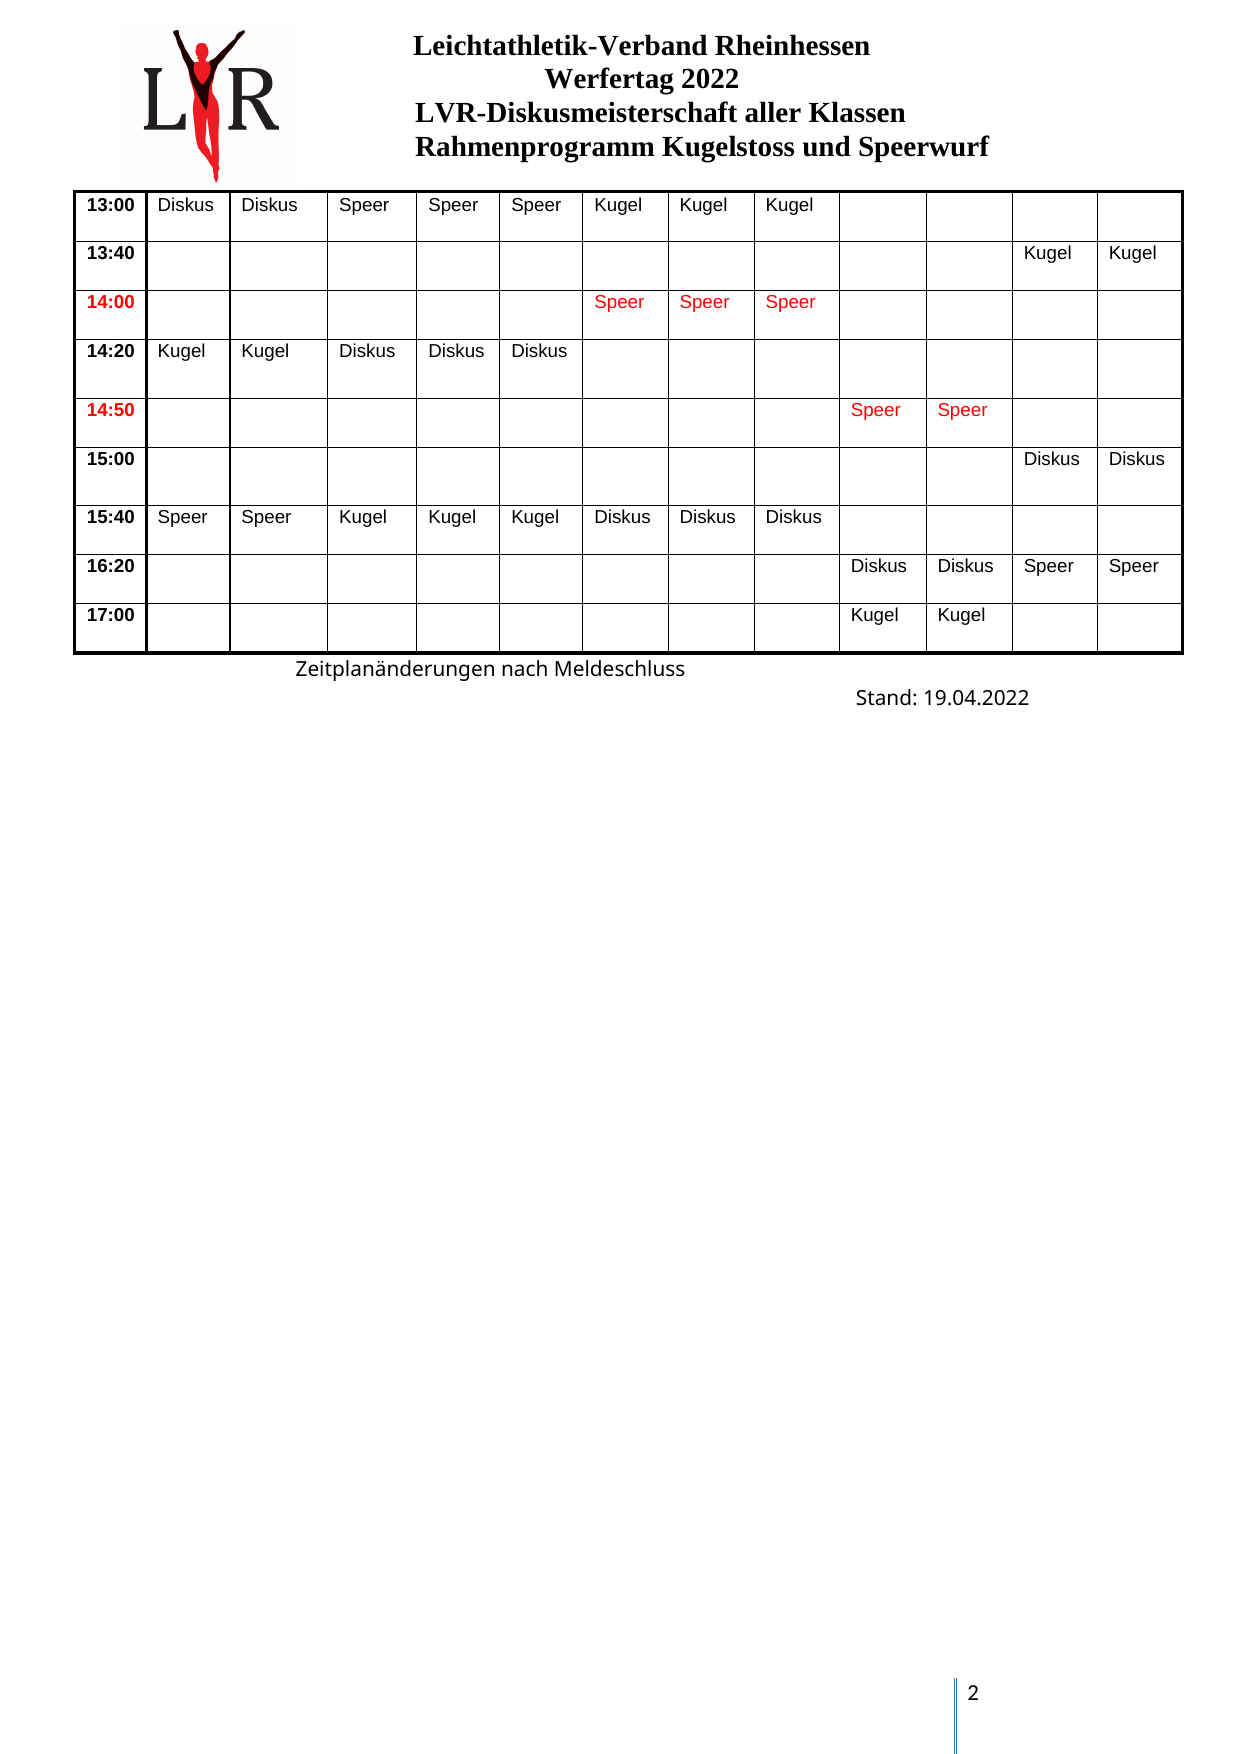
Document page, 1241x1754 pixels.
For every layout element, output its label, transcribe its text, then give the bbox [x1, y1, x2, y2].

table_cell [328, 604, 416, 651]
table_cell [1098, 291, 1181, 339]
table_cell [840, 448, 926, 505]
table_cell [927, 291, 1012, 339]
table_cell [669, 604, 754, 651]
table_cell [840, 340, 926, 398]
table_cell 13:40 [76, 242, 145, 290]
table_cell Kugel [1013, 242, 1097, 290]
text Stand: 19.04.2022 [118, 683, 1165, 711]
table_cell [1098, 399, 1181, 447]
table_cell [500, 291, 582, 339]
table_cell [1098, 340, 1181, 398]
table_cell [1013, 399, 1097, 447]
table_cell [500, 604, 582, 651]
table_cell Speer [500, 193, 582, 241]
table_cell [840, 242, 926, 290]
table_cell [1013, 340, 1097, 398]
table_cell [1098, 604, 1181, 651]
table_cell [328, 291, 416, 339]
table_cell Speer [583, 291, 668, 339]
table_cell Kugel [417, 506, 499, 554]
table_cell [231, 242, 327, 290]
table_cell [148, 291, 229, 339]
table_cell [755, 399, 839, 447]
table_cell [583, 399, 668, 447]
table_cell [328, 555, 416, 603]
table_cell Speer [840, 399, 926, 447]
table_cell [583, 242, 668, 290]
table_cell [500, 448, 582, 505]
picture [118, 21, 300, 190]
table_cell [669, 340, 754, 398]
table_cell Speer [328, 193, 416, 241]
table_cell [755, 242, 839, 290]
table_cell [328, 399, 416, 447]
table_cell Diskus [840, 555, 926, 603]
table_cell [1013, 291, 1097, 339]
table_cell [148, 555, 229, 603]
table_cell 15:40 [76, 506, 145, 554]
table_cell [755, 340, 839, 398]
table_cell [1098, 506, 1181, 554]
table_cell [328, 448, 416, 505]
table_cell Speer [1098, 555, 1181, 603]
table_cell Diskus [148, 193, 229, 241]
table_cell Speer [669, 291, 754, 339]
table_cell [927, 506, 1012, 554]
table_cell [148, 604, 229, 651]
table_cell Diskus [755, 506, 839, 554]
table_cell [927, 193, 1012, 241]
table_cell [417, 604, 499, 651]
table_cell Diskus [500, 340, 582, 398]
table_cell [148, 448, 229, 505]
table_cell Diskus [231, 193, 327, 241]
table_cell [755, 555, 839, 603]
table_cell 13:00 [76, 193, 145, 241]
table_cell Speer [927, 399, 1012, 447]
table_cell Kugel [500, 506, 582, 554]
table_cell [417, 399, 499, 447]
table_cell Diskus [417, 340, 499, 398]
table_cell Speer [1013, 555, 1097, 603]
table_cell [231, 399, 327, 447]
table_cell [231, 555, 327, 603]
table_cell [231, 291, 327, 339]
table_cell [1013, 193, 1097, 241]
table_cell [583, 555, 668, 603]
table_cell [1013, 604, 1097, 651]
table_cell Diskus [1098, 448, 1181, 505]
table_cell [417, 242, 499, 290]
table_cell [840, 193, 926, 241]
table_cell Kugel [231, 340, 327, 398]
table_cell [669, 555, 754, 603]
table_cell [231, 604, 327, 651]
table_cell 14:00 [76, 291, 145, 339]
table_cell [840, 506, 926, 554]
table_cell [755, 604, 839, 651]
table_cell [840, 291, 926, 339]
table_cell Speer [148, 506, 229, 554]
table_cell Speer [417, 193, 499, 241]
table_cell Kugel [755, 193, 839, 241]
table_cell [583, 340, 668, 398]
table_cell Diskus [583, 506, 668, 554]
table_cell Kugel [328, 506, 416, 554]
table_cell Kugel [583, 193, 668, 241]
table_cell [755, 448, 839, 505]
table_cell Kugel [1098, 242, 1181, 290]
table_cell Kugel [669, 193, 754, 241]
table_cell [328, 242, 416, 290]
table_cell 17:00 [76, 604, 145, 651]
table_cell [1013, 506, 1097, 554]
table_cell [669, 448, 754, 505]
table_cell 15:00 [76, 448, 145, 505]
table_cell [1098, 193, 1181, 241]
table_cell Diskus [669, 506, 754, 554]
table_cell [417, 555, 499, 603]
table_cell [500, 555, 582, 603]
table_cell Speer [755, 291, 839, 339]
table_cell Kugel [148, 340, 229, 398]
table_cell Diskus [328, 340, 416, 398]
table_cell Diskus [927, 555, 1012, 603]
table_cell [500, 399, 582, 447]
table_cell [417, 448, 499, 505]
table_cell Diskus [1013, 448, 1097, 505]
table_cell Kugel [840, 604, 926, 651]
table_cell [927, 448, 1012, 505]
table_cell [669, 242, 754, 290]
table_cell 14:50 [76, 399, 145, 447]
table_cell [927, 340, 1012, 398]
table_cell [500, 242, 582, 290]
table_cell 14:20 [76, 340, 145, 398]
table_cell [231, 448, 327, 505]
table_cell [583, 448, 668, 505]
table_cell [148, 242, 229, 290]
table_cell [417, 291, 499, 339]
table_cell [583, 604, 668, 651]
table_cell [927, 242, 1012, 290]
table_cell [669, 399, 754, 447]
table_cell Kugel [927, 604, 1012, 651]
text Zeitplanänderungen nach Meldeschluss [118, 655, 1165, 683]
table_cell [148, 399, 229, 447]
table_cell Speer [231, 506, 327, 554]
table_cell 16:20 [76, 555, 145, 603]
